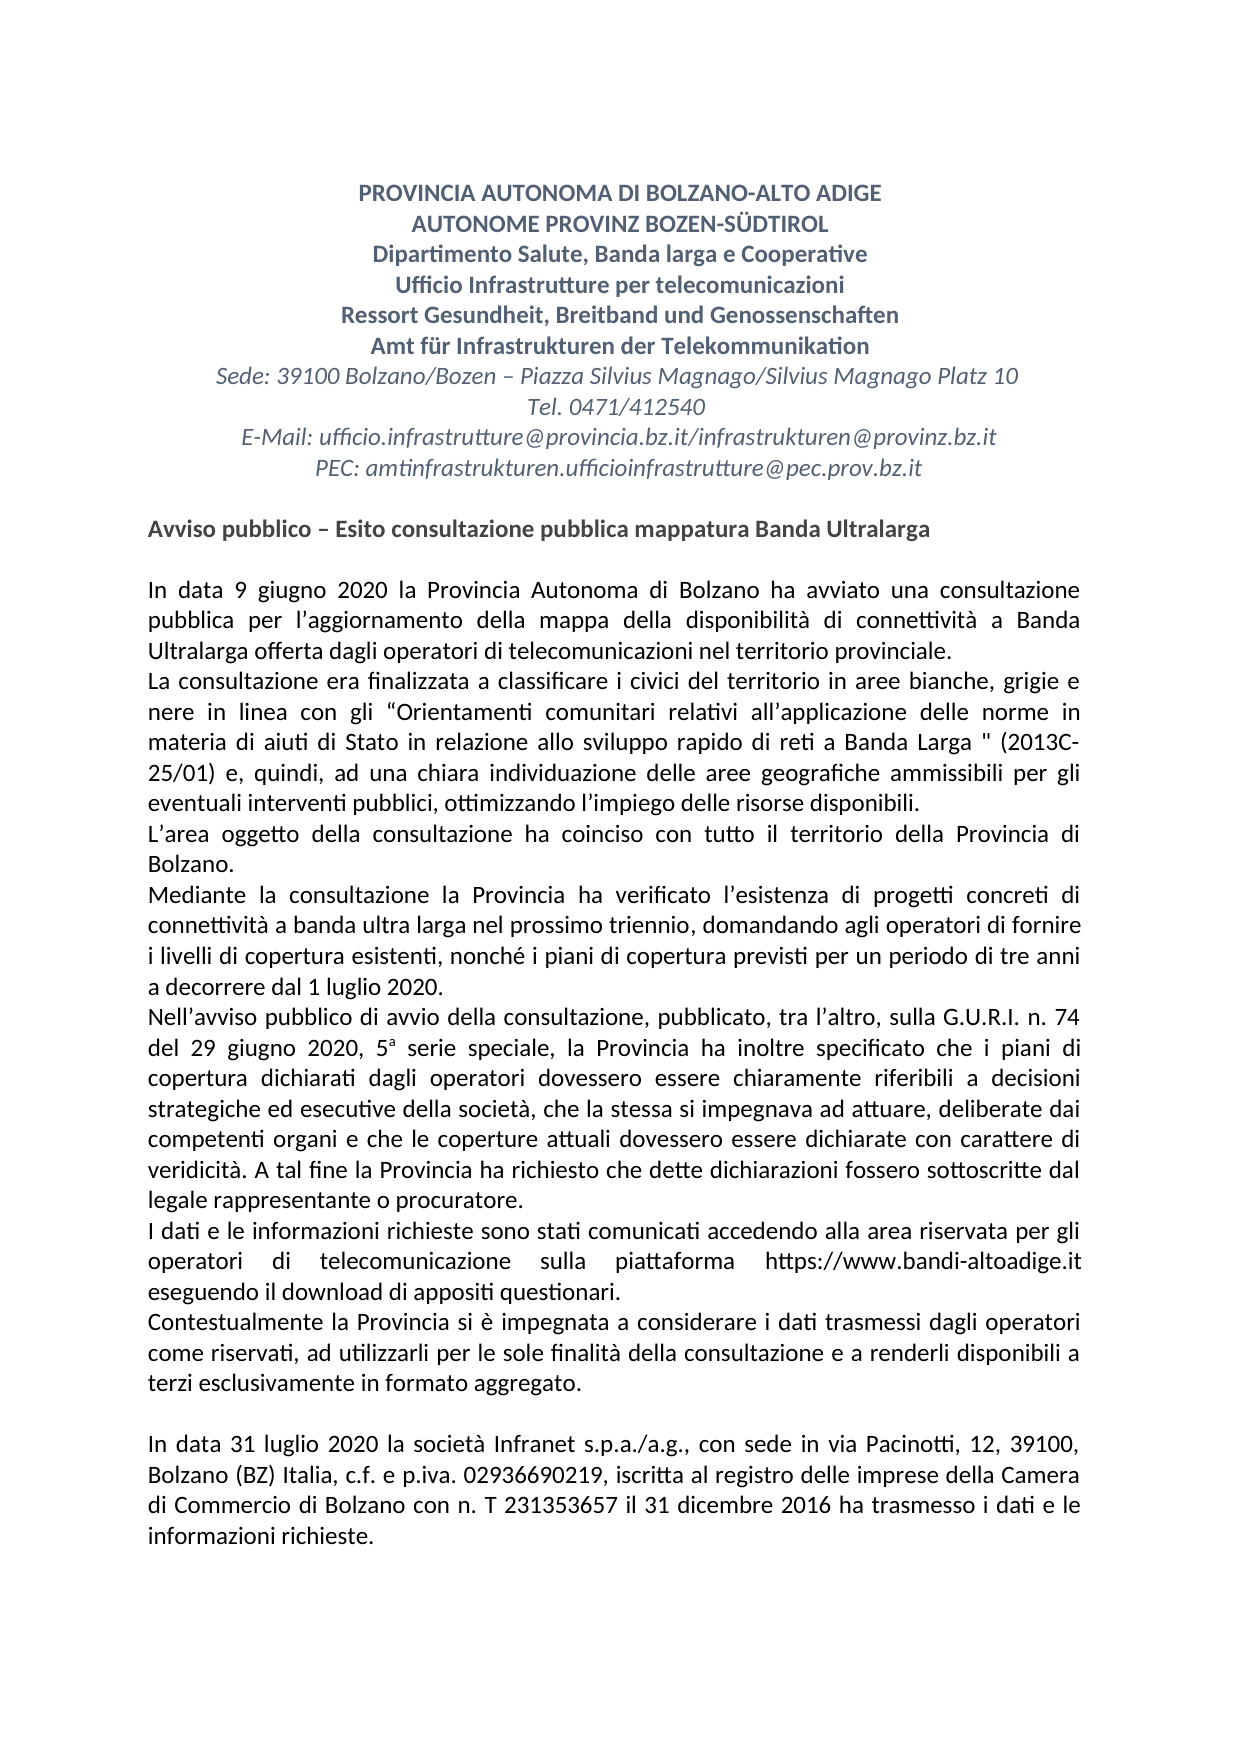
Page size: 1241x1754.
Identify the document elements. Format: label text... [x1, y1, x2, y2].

text Ufficio Infrastrutture per telecomunicazioni [148, 269, 1092, 299]
text AUTONOME PROVINZ BOZEN-SÜDTIROL Dipartimento Salute, Banda larga e Cooperative [148, 208, 1092, 269]
text PROVINCIA AUTONOMA DI BOLZANO-ALTO ADIGE [148, 177, 1092, 208]
text Nell’avviso pubblico di avvio della consultazione, pubblicato, tra l’altro, sulla G.U.R.I. n. 74 del 29 giugno 2020, 5a serie speciale, la Provincia ha inoltre specificato che i piani di copertura dichiarati dagli operatori dovessero essere chiaramente riferibili a decisioni strategiche ed esecutive della società, che la stessa si impegnava ad attuare, deliberate dai competenti organi e che le coperture attuali dovessero essere dichiarate con carattere di veridicità. A tal fine la Provincia ha richiesto che dette dichiarazioni fossero sottoscritte dal legale rappresentante o procuratore. [148, 1001, 1082, 1215]
text Ressort Gesundheit, Breitband und Genossenschaften [148, 299, 1092, 330]
text In data 9 giugno 2020 la Provincia Autonoma di Bolzano ha avviato una consultazione pubblica per l’aggiornamento della mappa della disponibilità di connettività a Banda Ultralarga offerta dagli operatori di telecomunicazioni nel territorio provinciale. [148, 574, 1082, 666]
text PEC: amtinfrastrukturen.ufficioinfrastrutture@pec.prov.bz.it [148, 452, 1092, 482]
text Sede: 39100 Bolzano/Bozen – Piazza Silvius Magnago/Silvius Magnago Platz 10 Tel. 0471/412540 E-Mail: ufficio.infrastrutture@provincia.bz.it/infrastrukturen@provinz.bz.it [148, 360, 1092, 452]
text L’area oggetto della consultazione ha coinciso con tutto il territorio della Provincia di Bolzano. [148, 818, 1082, 879]
text Amt für Infrastrukturen der Telekommunikation [148, 330, 1092, 360]
text Avviso pubblico – Esito consultazione pubblica mappatura Banda Ultralarga [148, 513, 1092, 543]
text La consultazione era finalizzata a classificare i civici del territorio in aree bianche, grigie e nere in linea con gli “Orientamenti comunitari relativi all’applicazione delle norme in materia di aiuti di Stato in relazione allo sviluppo rapido di reti a Banda Larga " (2013C-25/01) e, quindi, ad una chiara individuazione delle aree geografiche ammissibili per gli eventuali interventi pubblici, ottimizzando l’impiego delle risorse disponibili. [148, 666, 1082, 818]
text Contestualmente la Provincia si è impegnata a considerare i dati trasmessi dagli operatori come riservati, ad utilizzarli per le sole finalità della consultazione e a renderli disponibili a terzi esclusivamente in formato aggregato. [148, 1306, 1082, 1398]
text I dati e le informazioni richieste sono stati comunicati accedendo alla area riservata per gli operatori di telecomunicazione sulla piattaforma https://www.bandi-altoadige.it eseguendo il download di appositi questionari. [148, 1215, 1082, 1306]
text In data 31 luglio 2020 la società Infranet s.p.a./a.g., con sede in via Pacinotti, 12, 39100, Bolzano (BZ) Italia, c.f. e p.iva. 02936690219, iscritta al registro delle imprese della Camera di Commercio di Bolzano con n. T 231353657 il 31 dicembre 2016 ha trasmesso i dati e le informazioni richieste. [148, 1428, 1082, 1551]
text Mediante la consultazione la Provincia ha verificato l’esistenza di progetti concreti di connettività a banda ultra larga nel prossimo triennio, domandando agli operatori di fornire i livelli di copertura esistenti, nonché i piani di copertura previsti per un periodo di tre anni a decorrere dal 1 luglio 2020. [148, 879, 1082, 1001]
